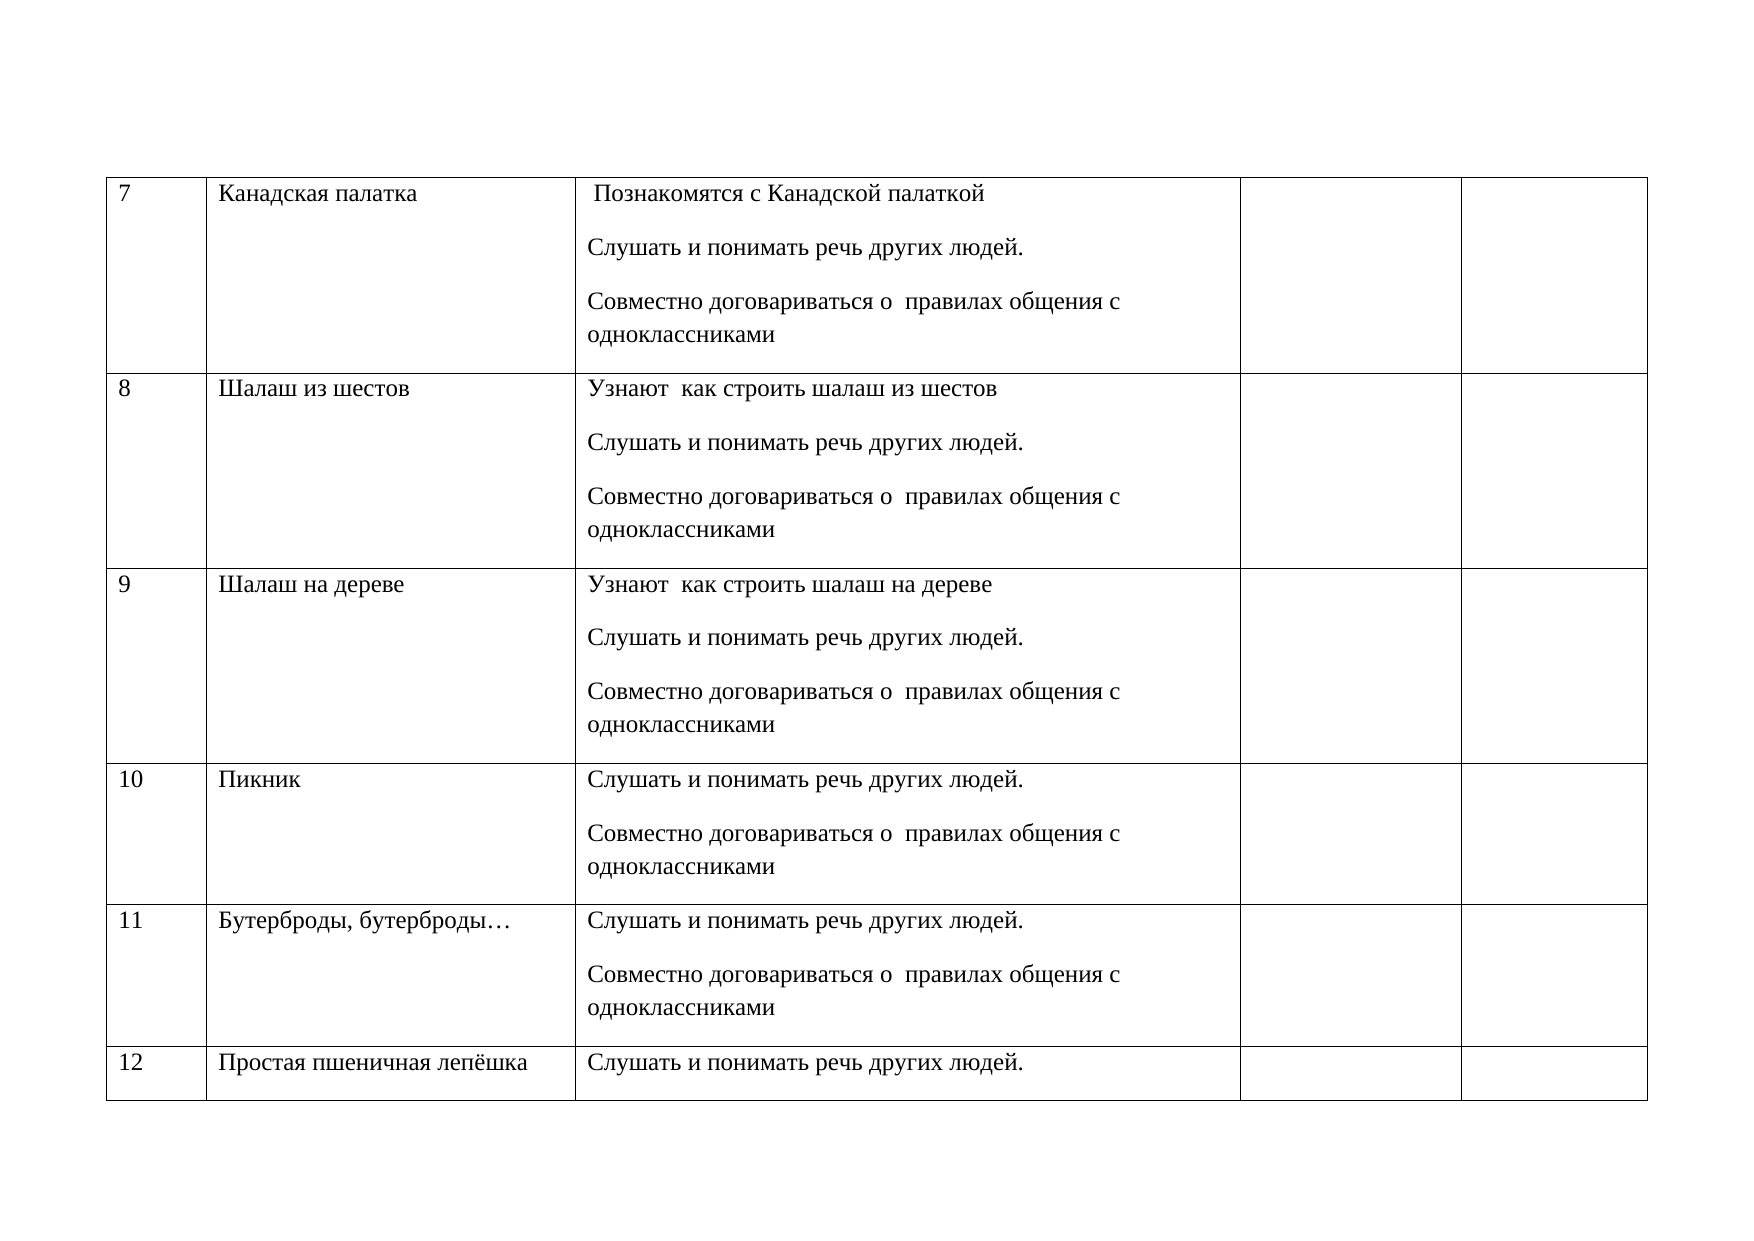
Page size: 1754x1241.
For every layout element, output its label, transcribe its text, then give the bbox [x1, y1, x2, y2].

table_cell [207, 1047, 575, 1100]
table_cell 9 [107, 569, 206, 763]
table_cell 7 [107, 178, 206, 372]
table_cell [1241, 569, 1461, 763]
table_cell [1241, 1047, 1461, 1100]
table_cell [576, 905, 1240, 1046]
table_cell [1462, 569, 1647, 763]
table_cell Бутерброды, бутерброды… [207, 905, 575, 1046]
table_cell [1462, 374, 1647, 568]
table_cell [1241, 764, 1461, 904]
table_cell Пикник [207, 764, 575, 904]
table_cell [576, 1047, 1240, 1100]
table_cell Шалаш из шестов [207, 374, 575, 568]
table_cell Узнают как строить шалаш на дереве Слушать и понимать речь других людей. Совместно договариваться о правилах общения с одноклассниками [576, 569, 1240, 763]
table_cell [1462, 178, 1647, 372]
table_cell [1462, 1047, 1647, 1100]
table_cell [1241, 905, 1461, 1046]
table_cell [1462, 905, 1647, 1046]
table_cell 10 [107, 764, 206, 904]
table_cell [1241, 374, 1461, 568]
table_cell Узнают как строить шалаш из шестов Слушать и понимать речь других людей. Совместно договариваться о правилах общения с одноклассниками [576, 374, 1240, 568]
table_cell Шалаш на дереве [207, 569, 575, 763]
table_cell Познакомятся с Канадской палаткой Слушать и понимать речь других людей. Совместно договариваться о правилах общения с одноклассниками [576, 178, 1240, 372]
table_cell 11 [107, 905, 206, 1046]
table_cell 12 [107, 1047, 206, 1100]
table_cell Канадская палатка [207, 178, 575, 372]
table_cell [1241, 178, 1461, 372]
table_cell 8 [107, 374, 206, 568]
table_cell [1462, 764, 1647, 904]
table_cell Слушать и понимать речь других людей. Совместно договариваться о правилах общения с одноклассниками [576, 764, 1240, 904]
